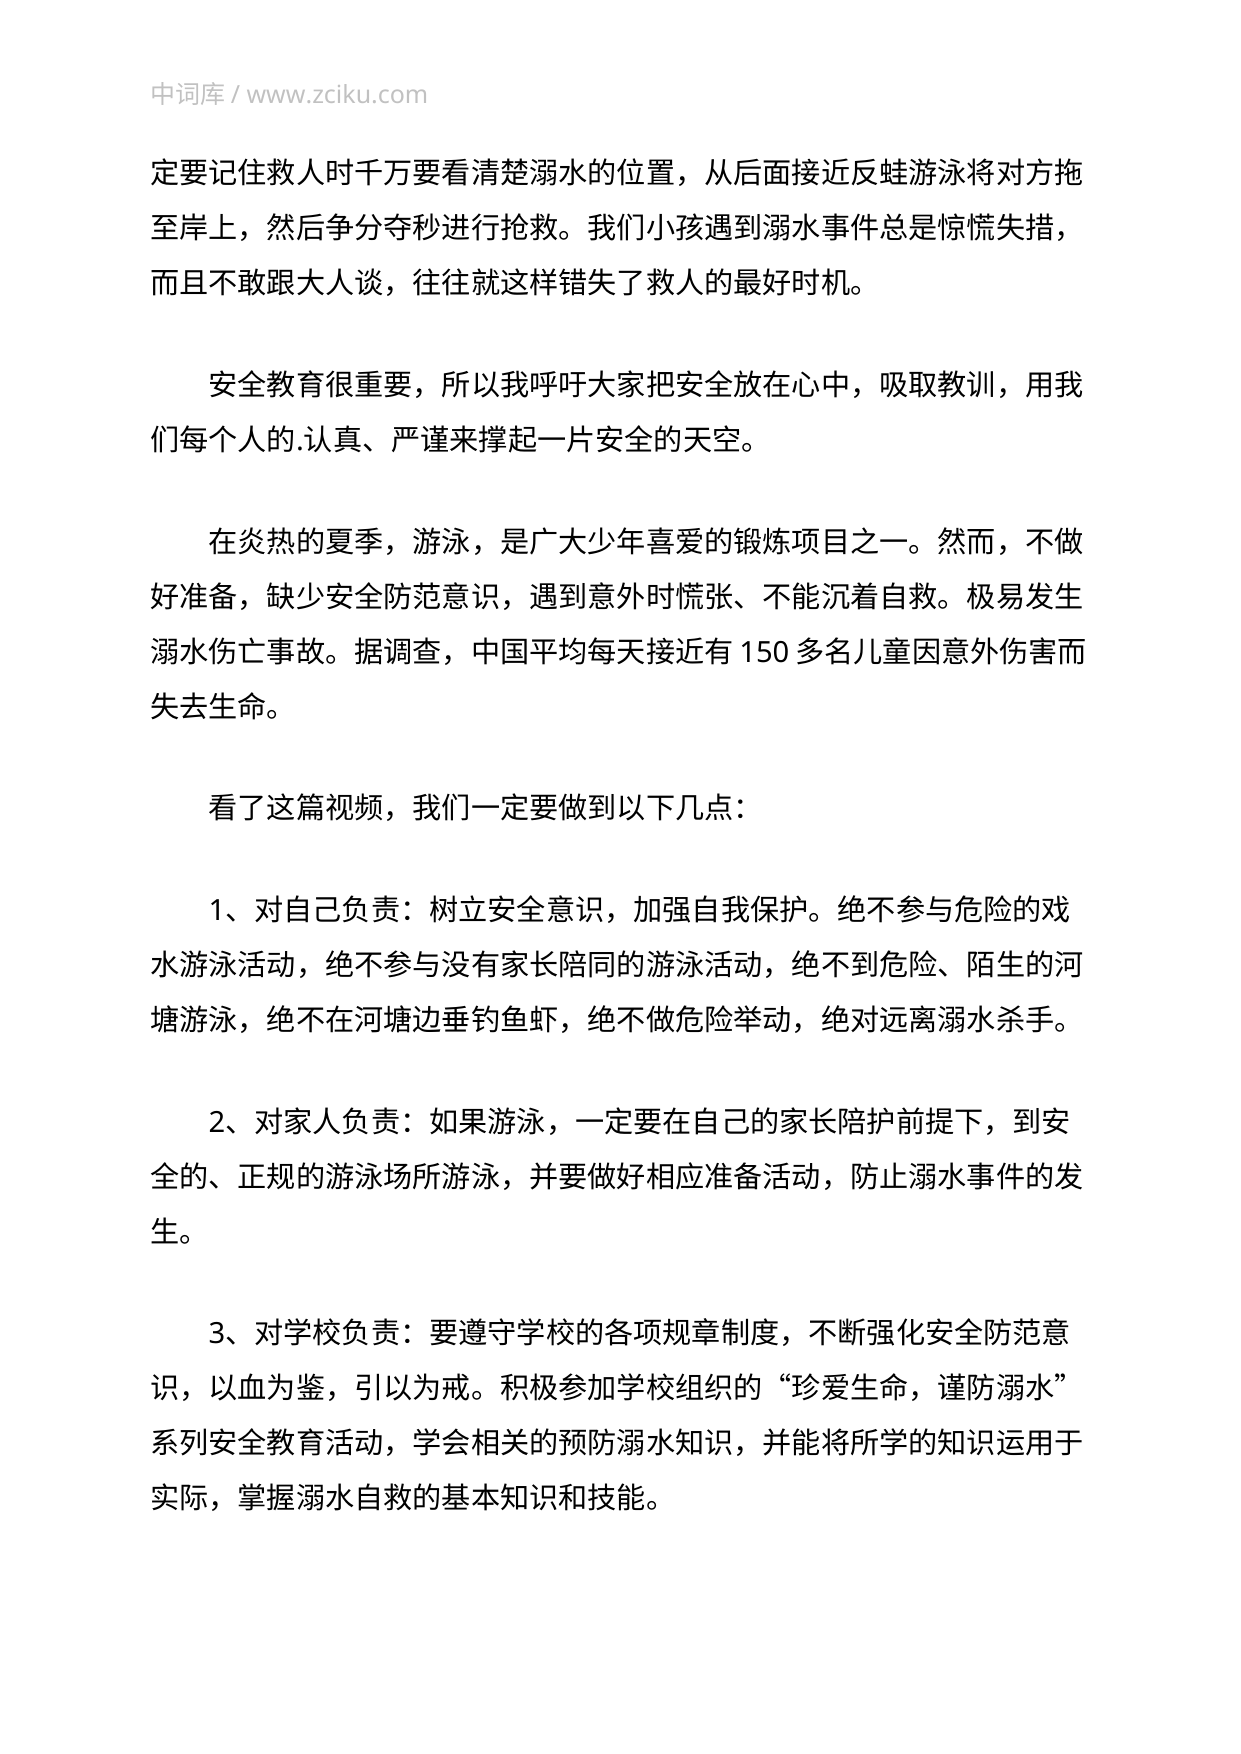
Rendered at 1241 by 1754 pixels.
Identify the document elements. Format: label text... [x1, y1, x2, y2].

text 3、对学校负责：要遵守学校的各项规章制度，不断强化安全防范意识，以血为鉴，引以为戒。积极参加学校组织的“珍爱生命，谨防溺水”系列安全教育活动，学会相关的预防溺水知识，并能将所学的知识运用于实际，掌握溺水自救的基本知识和技能。 [150, 1310, 1090, 1517]
text 在炎热的夏季，游泳，是广大少年喜爱的锻炼项目之一。然而，不做好准备，缺少安全防范意识，遇到意外时慌张、不能沉着自救。极易发生溺水伤亡事故。据调查，中国平均每天接近有150多名儿童因意外伤害而失去生命。 [150, 518, 1090, 726]
text 安全教育很重要，所以我呼吁大家把安全放在心中，吸取教训，用我们每个人的.认真、严谨来撑起一片安全的天空。 [150, 362, 1090, 459]
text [150, 150, 1090, 302]
text 看了这篇视频，我们一定要做到以下几点： [150, 785, 1090, 827]
text 2、对家人负责：如果游泳，一定要在自己的家长陪护前提下，到安全的、正规的游泳场所游泳，并要做好相应准备活动，防止溺水事件的发生。 [150, 1098, 1090, 1251]
text 1、对自己负责：树立安全意识，加强自我保护。绝不参与危险的戏水游泳活动，绝不参与没有家长陪同的游泳活动，绝不到危险、陌生的河塘游泳，绝不在河塘边垂钓鱼虾，绝不做危险举动，绝对远离溺水杀手。 [150, 887, 1090, 1039]
